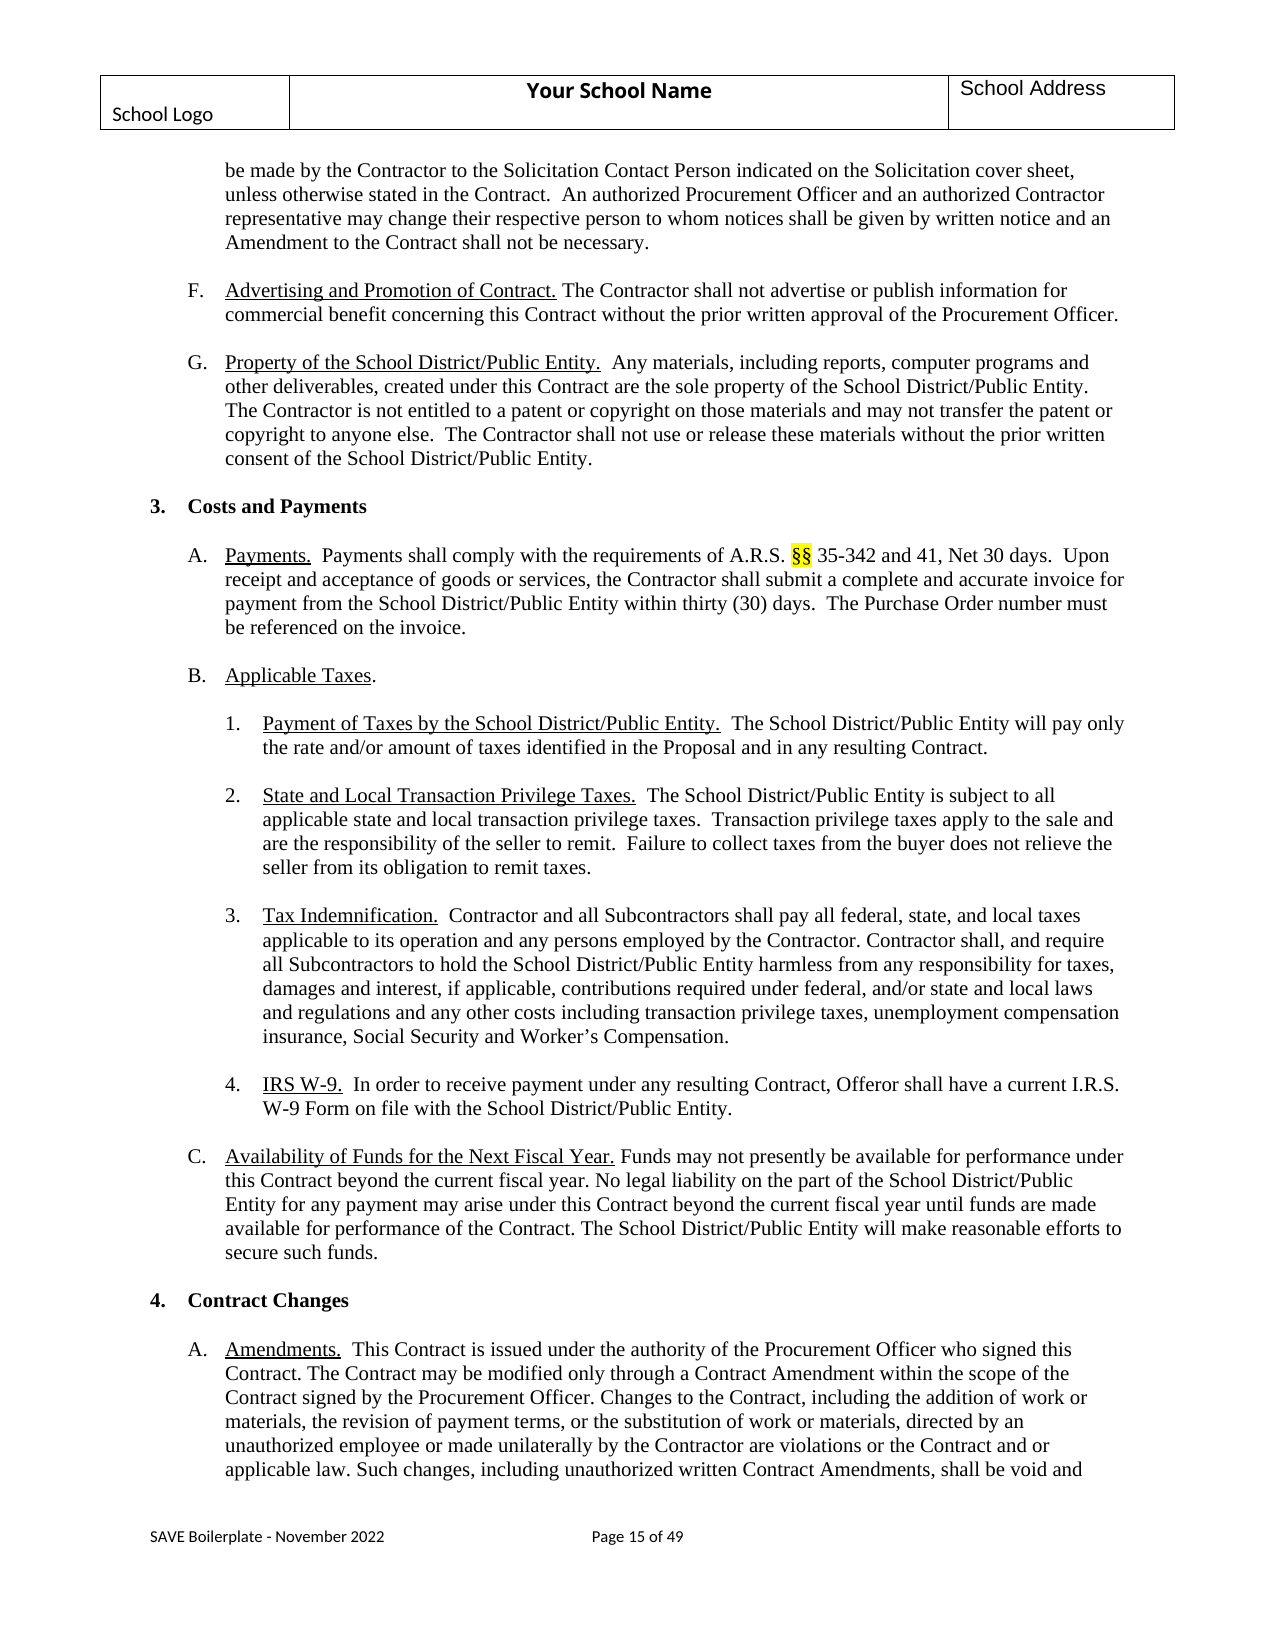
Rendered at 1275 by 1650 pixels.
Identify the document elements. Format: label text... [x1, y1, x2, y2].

list Tax Indemnification. Contractor and all Subcontractors shall pay all federal, state, and local taxes applicable to its operation and any persons employed by the Contractor. Contractor shall, and require all Subcontractors to hold the School District/Public Entity harmless from any responsibility for taxes, damages and interest, if applicable, contributions required under federal, and/or state and local laws and regulations and any other costs including transaction privilege taxes, unemployment compensation insurance, Social Security and Worker’s Compensation. [225, 903, 1125, 1048]
list Applicable Taxes. [187, 663, 1125, 687]
list Property of the School District/Public Entity. Any materials, including reports, computer programs and other deliverables, created under this Contract are the sole property of the School District/Public Entity. The Contractor is not entitled to a patent or copyright on those materials and may not transfer the patent or copyright to anyone else. The Contractor shall not use or release these materials without the prior written consent of the School District/Public Entity. [187, 350, 1125, 470]
text 3. Costs and Payments [150, 494, 1125, 518]
list Payment of Taxes by the School District/Public Entity. The School District/Public Entity will pay only the rate and/or amount of taxes identified in the Proposal and in any resulting Contract. [225, 711, 1125, 759]
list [187, 157, 1125, 254]
text 4. Contract Changes [150, 1288, 1125, 1312]
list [187, 1337, 1125, 1481]
text 4. IRS W-9. In order to receive payment under any resulting Contract, Offeror shall have a current I.R.S. W-9 Form on file with the School District/Public Entity. [225, 1072, 1125, 1120]
list State and Local Transaction Privilege Taxes. The School District/Public Entity is subject to all applicable state and local transaction privilege taxes. Transaction privilege taxes apply to the sale and are the responsibility of the seller to remit. Failure to collect taxes from the buyer does not relieve the seller from its obligation to remit taxes. [225, 783, 1125, 879]
list Payments. Payments shall comply with the requirements of A.R.S. §§ 35-342 and 41, Net 30 days. Upon receipt and acceptance of goods or services, the Contractor shall submit a complete and accurate invoice for payment from the School District/Public Entity within thirty (30) days. The Purchase Order number must be referenced on the invoice. [187, 542, 1125, 639]
list Advertising and Promotion of Contract. The Contractor shall not advertise or publish information for commercial benefit concerning this Contract without the prior written approval of the Procurement Officer. [187, 278, 1125, 326]
text C. Availability of Funds for the Next Fiscal Year. Funds may not presently be available for performance under this Contract beyond the current fiscal year. No legal liability on the part of the School District/Public Entity for any payment may arise under this Contract beyond the current fiscal year until funds are made available for performance of the Contract. The School District/Public Entity will make reasonable efforts to secure such funds. [187, 1144, 1125, 1264]
